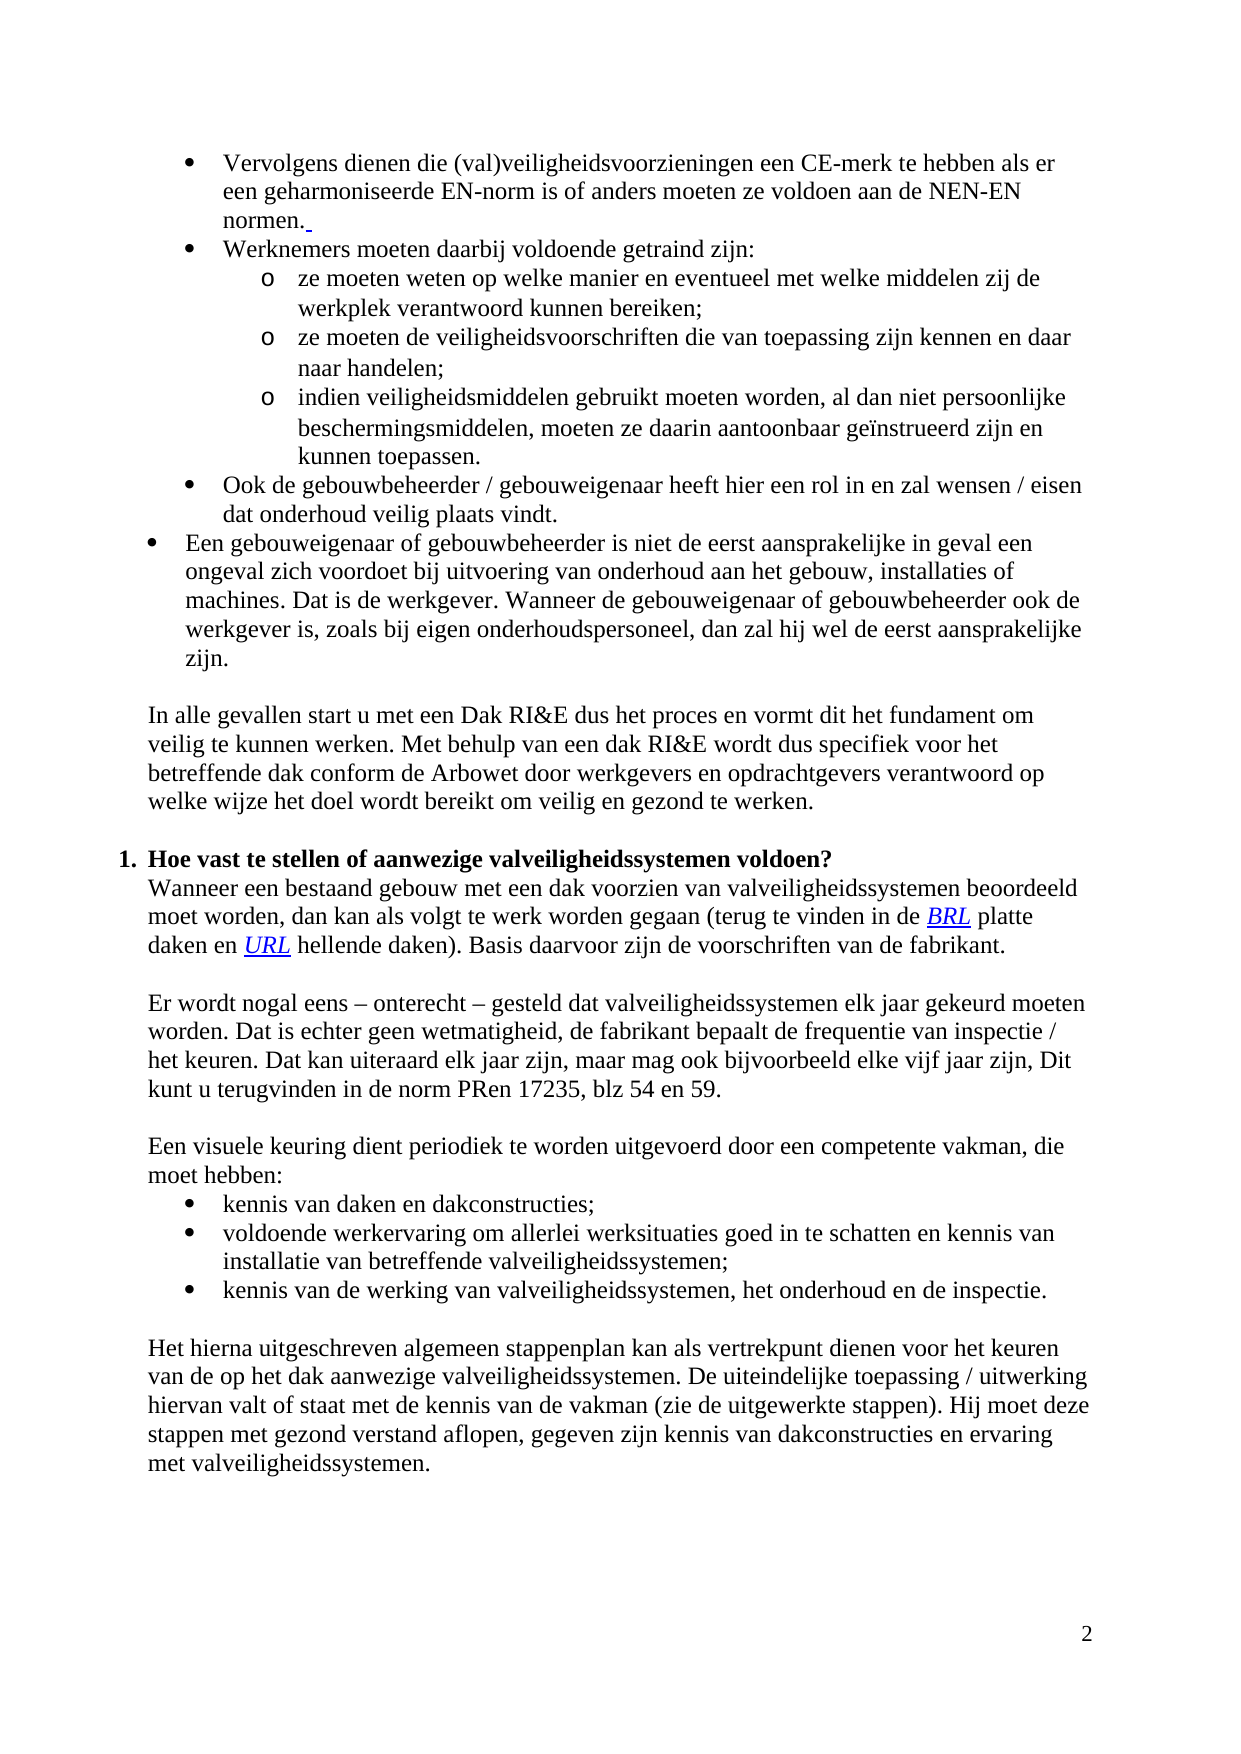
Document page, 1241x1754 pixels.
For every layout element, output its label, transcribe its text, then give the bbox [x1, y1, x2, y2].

text Het hierna uitgeschreven algemeen stappenplan kan als vertrekpunt dienen voor het keuren van de op het dak aanwezige valveiligheidssystemen. De uiteindelijke toepassing / uitwerking hiervan valt of staat met de kennis van de vakman (zie de uitgewerkte stappen). Hij moet deze stappen met gezond verstand aflopen, gegeven zijn kennis van dakconstructies en ervaring met valveiligheidssystemen. [148, 1333, 1092, 1476]
text In alle gevallen start u met een Dak RI&E dus het proces en vormt dit het fundament om veilig te kunnen werken. Met behulp van een dak RI&E wordt dus specifiek voor het betreffende dak conform de Arbowet door werkgevers en opdrachtgevers verantwoord op welke wijze het doel wordt bereikt om veilig en gezond te werken. [148, 700, 1092, 815]
text Er wordt nogal eens – onterecht – gesteld dat valveiligheidssystemen elk jaar gekeurd moeten worden. Dat is echter geen wetmatigheid, de fabrikant bepaalt de frequentie van inspectie / het keuren. Dat kan uiteraard elk jaar zijn, maar mag ook bijvoorbeeld elke vijf jaar zijn, Dit kunt u terugvinden in de norm PRen 17235, blz 54 en 59. [148, 988, 1092, 1103]
list Vervolgens dienen die (val)veiligheidsvoorzieningen een CE-merk te hebben als er een geharmoniseerde EN-norm is of anders moeten ze voldoen aan de NEN-EN normen. [185, 148, 1092, 234]
text 1. Hoe vast te stellen of aanwezige valveiligheidssystemen voldoen? [118, 844, 1092, 873]
list Ook de gebouwbeheerder / gebouweigenaar heeft hier een rol in en zal wensen / eisen dat onderhoud veilig plaats vindt. [185, 470, 1092, 528]
list kennis van de werking van valveiligheidssystemen, het onderhoud en de inspectie. [185, 1275, 1092, 1304]
list voldoende werkervaring om allerlei werksituaties goed in te schatten en kennis van installatie van betreffende valveiligheidssystemen; [185, 1218, 1092, 1275]
list indien veiligheidsmiddelen gebruikt moeten worden, al dan niet persoonlijke beschermingsmiddelen, moeten ze daarin aantoonbaar geïnstrueerd zijn en kunnen toepassen. [260, 382, 1092, 470]
list ze moeten weten op welke manier en eventueel met welke middelen zij de werkplek verantwoord kunnen bereiken; [260, 263, 1092, 322]
list ze moeten de veiligheidsvoorschriften die van toepassing zijn kennen en daar naar handelen; [260, 322, 1092, 382]
list Werknemers moeten daarbij voldoende getraind zijn: [185, 234, 1092, 263]
text Wanneer een bestaand gebouw met een dak voorzien van valveiligheidssystemen beoordeeld moet worden, dan kan als volgt te werk worden gegaan (terug te vinden in de BRL platte daken en URL hellende daken). Basis daarvoor zijn de voorschriften van de fabrikant. [148, 873, 1092, 959]
list Een gebouweigenaar of gebouwbeheerder is niet de eerst aansprakelijke in geval een ongeval zich voordoet bij uitvoering van onderhoud aan het gebouw, installaties of machines. Dat is de werkgever. Wanneer de gebouweigenaar of gebouwbeheerder ook de werkgever is, zoals bij eigen onderhoudspersoneel, dan zal hij wel de eerst aansprakelijke zijn. [148, 528, 1092, 671]
text Een visuele keuring dient periodiek te worden uitgevoerd door een competente vakman, die moet hebben: [148, 1131, 1092, 1189]
list kennis van daken en dakconstructies; [185, 1189, 1092, 1218]
